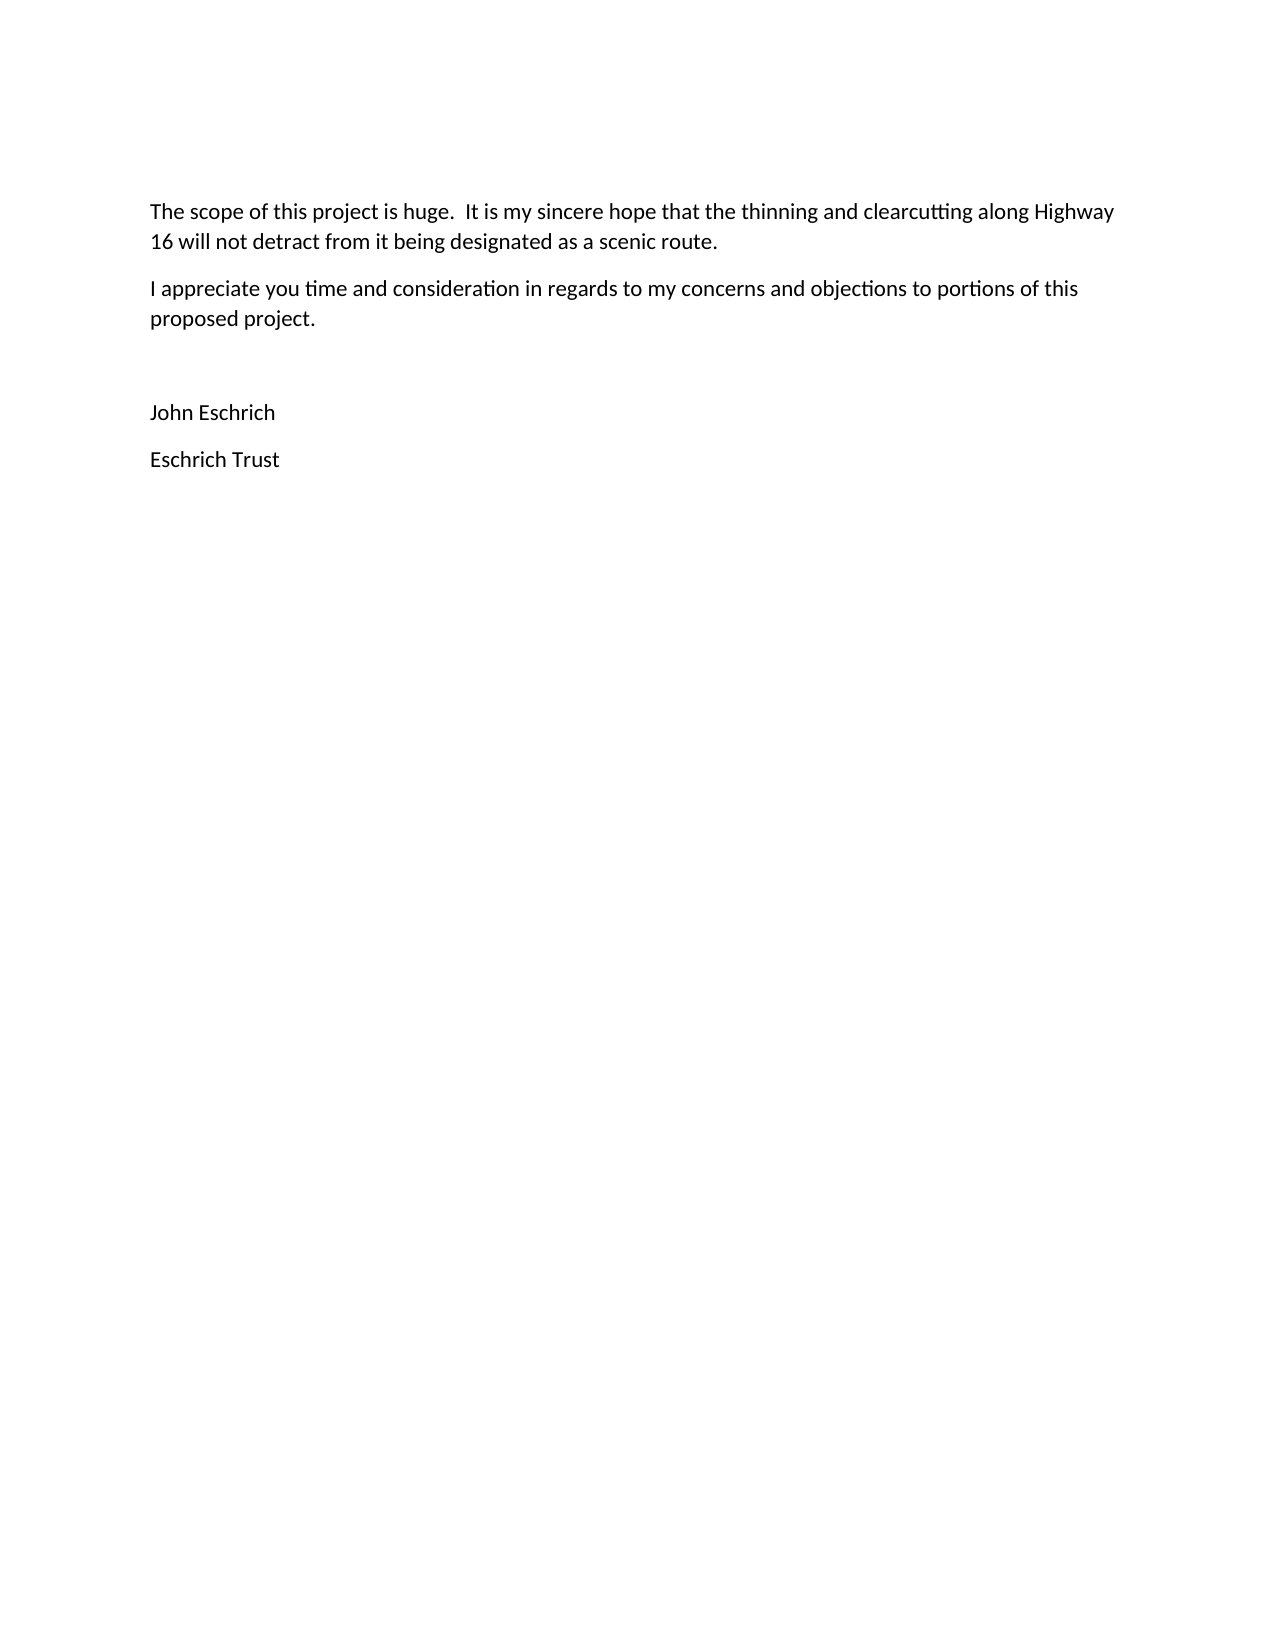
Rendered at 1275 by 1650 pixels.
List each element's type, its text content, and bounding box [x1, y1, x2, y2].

text The scope of this project is huge. It is my sincere hope that the thinning and clearcutting along Highway 16 will not detract from it being designated as a scenic route. [150, 197, 1125, 255]
text John Eschrich [150, 398, 1125, 426]
text Eschrich Trust [150, 445, 1125, 473]
text I appreciate you time and consideration in regards to my concerns and objections to portions of this proposed project. [150, 274, 1125, 332]
